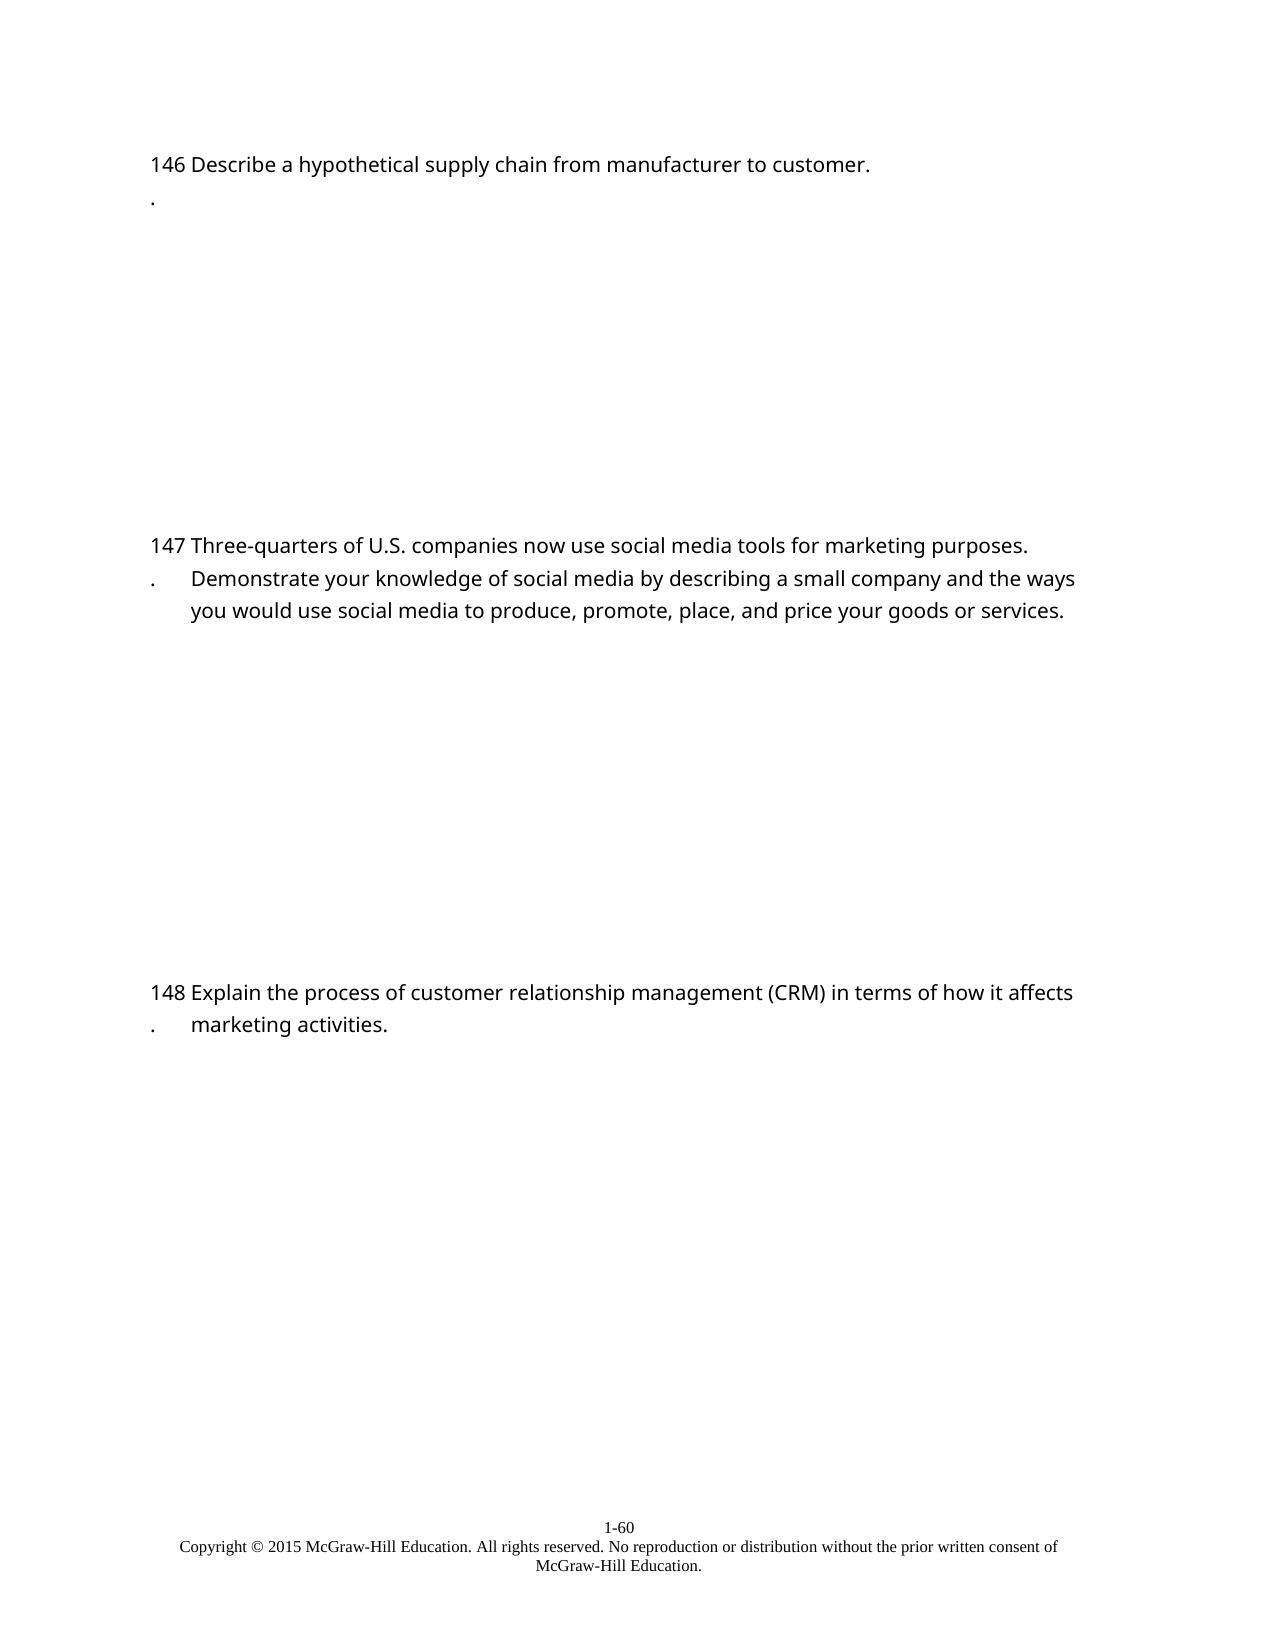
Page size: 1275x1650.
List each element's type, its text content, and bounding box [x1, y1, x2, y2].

table_header 148. [150, 978, 191, 1362]
table_header Explain the process of customer relationship management (CRM) in terms of how it affects marketing activities. [191, 978, 1087, 1362]
table_header Three-quarters of U.S. companies now use social media tools for marketing purposes. Demonstrate your knowledge of social media by describing a small company and the ways you would use social media to produce, promote, place, and price your goods or services. [191, 531, 1087, 948]
table_header 146. [150, 150, 191, 502]
table_header Describe a hypothetical supply chain from manufacturer to customer. [191, 150, 1087, 502]
table_header 147. [150, 531, 191, 948]
